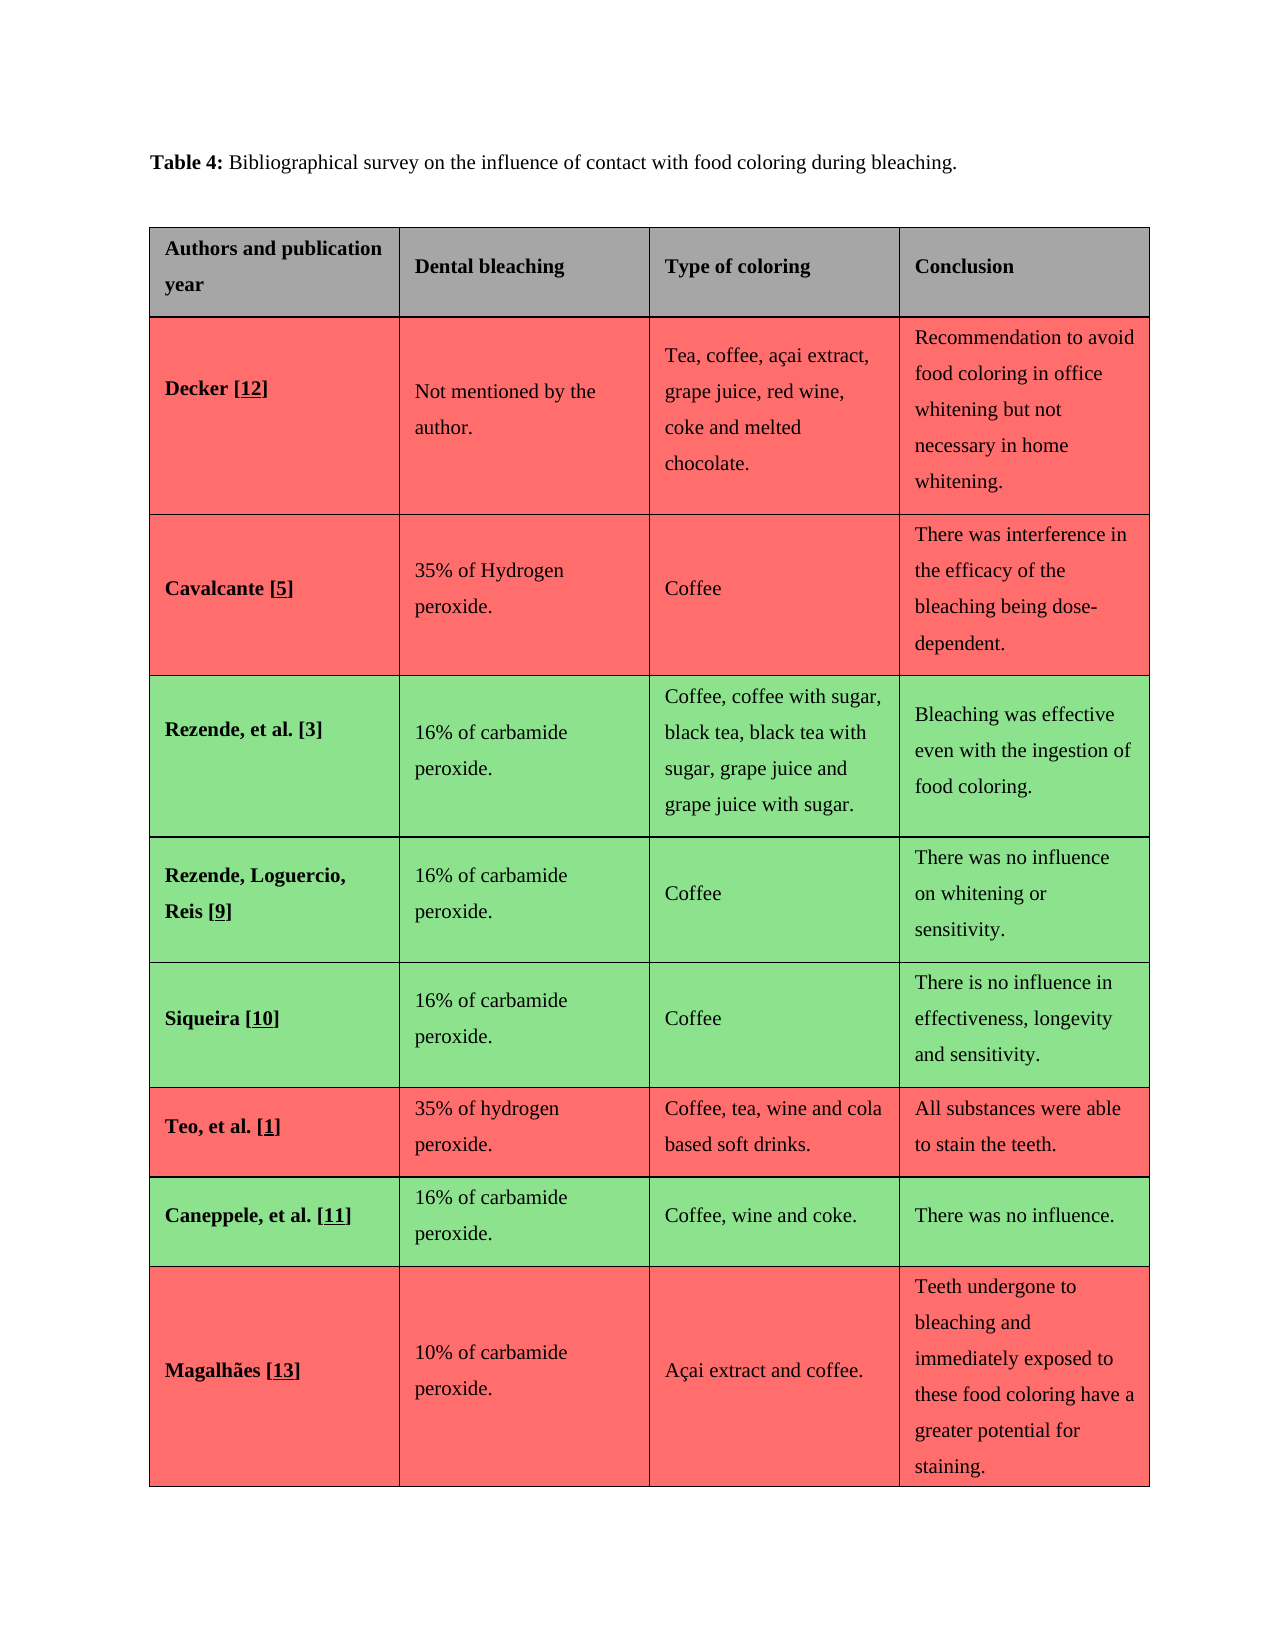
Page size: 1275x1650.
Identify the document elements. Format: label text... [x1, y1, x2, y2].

table_cell Coffee [650, 963, 899, 1087]
table_cell Recommendation to avoid food coloring in office whitening but not necessary in home whitening. [900, 318, 1149, 514]
table_cell There was interference in the efficacy of the bleaching being dose-dependent. [900, 515, 1149, 675]
table_header Authors and publication year [150, 228, 399, 316]
table_cell There was no influence. [900, 1178, 1149, 1266]
table_cell Cavalcante [5] [150, 515, 399, 675]
table_cell Coffee, coffee with sugar, black tea, black tea with sugar, grape juice and grape juice with sugar. [650, 676, 899, 836]
table_cell 35% of hydrogen peroxide. [400, 1088, 649, 1176]
table_cell Coffee [650, 515, 899, 675]
table_cell Magalhães [13] [150, 1267, 399, 1486]
table_cell Rezende, Loguercio, Reis [9] [150, 838, 399, 962]
table_cell Coffee [650, 838, 899, 962]
table_cell 16% of carbamide peroxide. [400, 838, 649, 962]
table_header Type of coloring [650, 228, 899, 316]
table_cell There was no influence on whitening or sensitivity. [900, 838, 1149, 962]
table_cell 16% of carbamide peroxide. [400, 963, 649, 1087]
table_cell Tea, coffee, açai extract, grape juice, red wine, coke and melted chocolate. [650, 318, 899, 514]
table_cell Açai extract and coffee. [650, 1267, 899, 1486]
table_header Dental bleaching [400, 228, 649, 316]
table_cell 16% of carbamide peroxide. [400, 676, 649, 836]
table_cell There is no influence in effectiveness, longevity and sensitivity. [900, 963, 1149, 1087]
table_cell Decker [12] [150, 318, 399, 514]
table_cell 35% of Hydrogen peroxide. [400, 515, 649, 675]
table_cell Caneppele, et al. [11] [150, 1178, 399, 1266]
table_cell Coffee, wine and coke. [650, 1178, 899, 1266]
table_cell All substances were able to stain the teeth. [900, 1088, 1149, 1176]
table_cell Siqueira [10] [150, 963, 399, 1087]
table_cell 10% of carbamide peroxide. [400, 1267, 649, 1486]
table_cell Coffee, tea, wine and cola based soft drinks. [650, 1088, 899, 1176]
table_cell Teo, et al. [1] [150, 1088, 399, 1176]
table_cell Rezende, et al. [3] [150, 676, 399, 836]
text Table 4: Bibliographical survey on the influence of contact with food coloring during bleaching. [150, 150, 1125, 174]
table_cell 16% of carbamide peroxide. [400, 1178, 649, 1266]
table_header Conclusion [900, 228, 1149, 316]
table_cell Teeth undergone to bleaching and immediately exposed to these food coloring have a greater potential for staining. [900, 1267, 1149, 1486]
table_cell Not mentioned by the author. [400, 318, 649, 514]
table_cell Bleaching was effective even with the ingestion of food coloring. [900, 676, 1149, 836]
